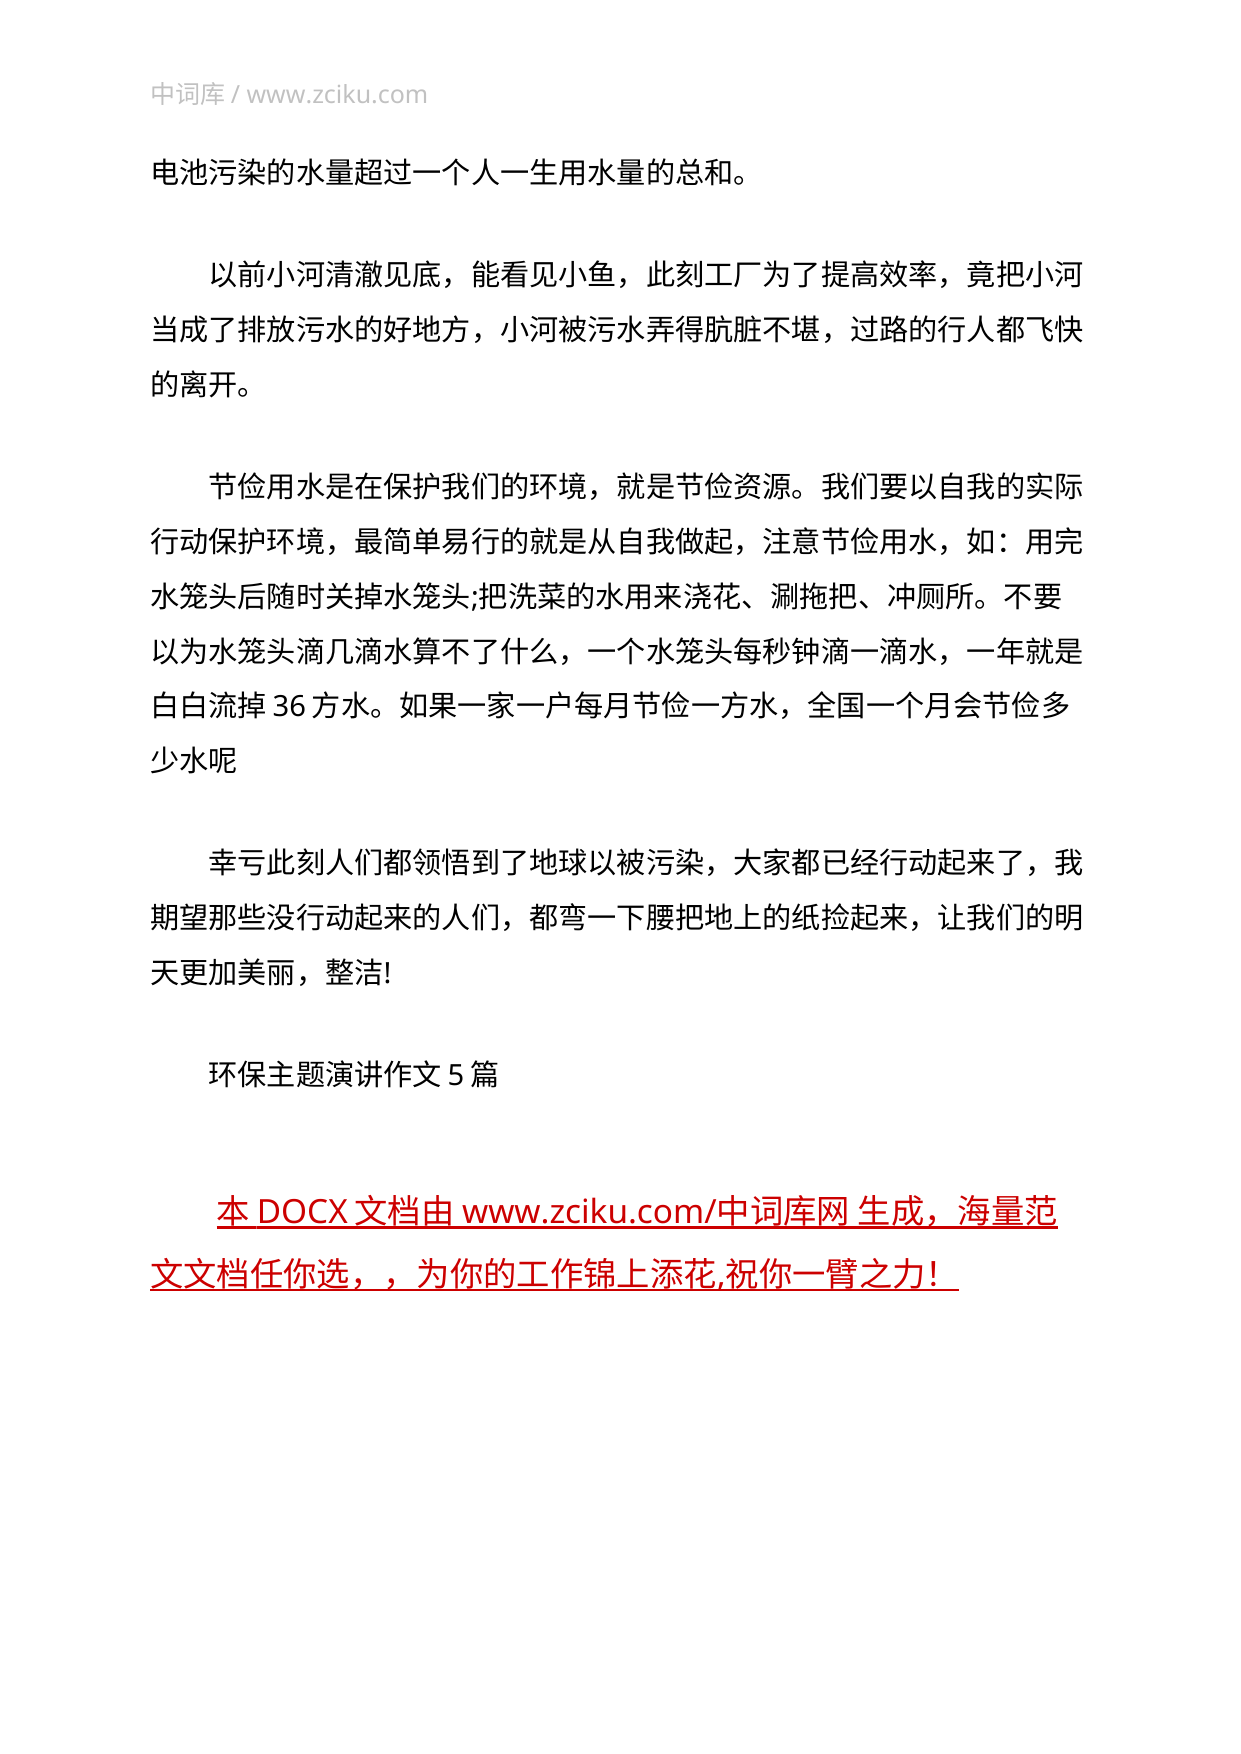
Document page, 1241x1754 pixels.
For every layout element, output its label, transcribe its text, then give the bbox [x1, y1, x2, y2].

text 本DOCX文档由 www.zciku.com/中词库网 生成，海量范文文档任你选，，为你的工作锦上添花,祝你一臂之力！ [150, 1185, 1090, 1296]
text 以前小河清澈见底，能看见小鱼，此刻工厂为了提高效率，竟把小河当成了排放污水的好地方，小河被污水弄得肮脏不堪，过路的行人都飞快的离开。 [150, 252, 1090, 404]
text 环保主题演讲作文5篇 [150, 1052, 1090, 1094]
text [150, 150, 1090, 192]
text 幸亏此刻人们都领悟到了地球以被污染，大家都已经行动起来了，我期望那些没行动起来的人们，都弯一下腰把地上的纸捡起来，让我们的明天更加美丽，整洁! [150, 840, 1090, 992]
text 节俭用水是在保护我们的环境，就是节俭资源。我们要以自我的实际行动保护环境，最简单易行的就是从自我做起，注意节俭用水，如：用完水笼头后随时关掉水笼头;把洗菜的水用来浇花、涮拖把、冲厕所。不要以为水笼头滴几滴水算不了什么，一个水笼头每秒钟滴一滴水，一年就是白白流掉36方水。如果一家一户每月节俭一方水，全国一个月会节俭多少水呢 [150, 463, 1090, 780]
